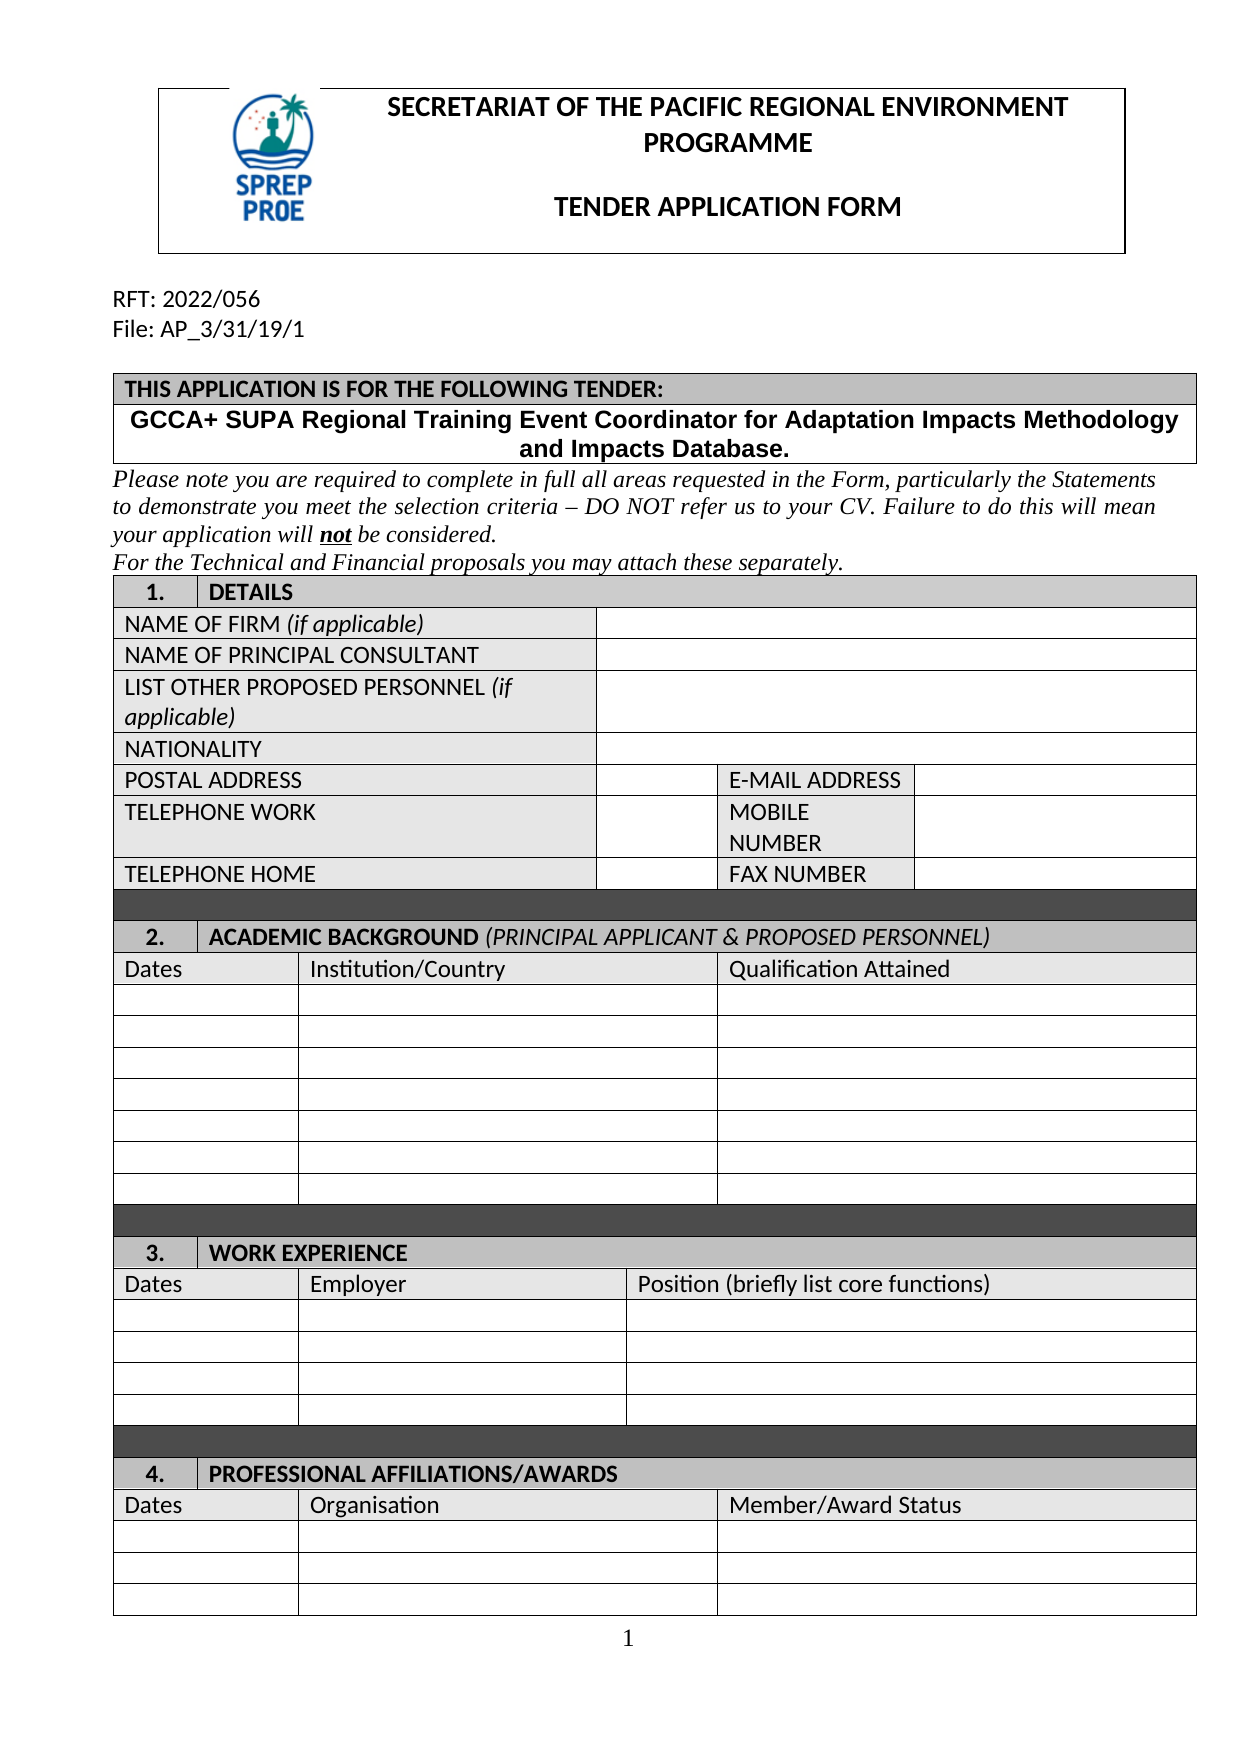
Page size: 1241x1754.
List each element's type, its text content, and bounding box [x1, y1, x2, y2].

table_cell [597, 639, 1196, 670]
table_cell [718, 1079, 1196, 1110]
table_cell [299, 1332, 626, 1362]
table_cell Dates [114, 1269, 298, 1299]
list Please note you are required to complete in full all areas requested in the Form, particularly the Statements to demonstrate you meet the selection criteria – DO NOT refer us to your CV. Failure to do this will mean your application will not be considered. [112, 464, 1161, 548]
table_cell NAME OF PRINCIPAL CONSULTANT [114, 639, 596, 670]
table_cell [299, 1584, 717, 1615]
table_cell [114, 1205, 1196, 1236]
table_header SECRETARIAT OF THE PACIFIC REGIONAL ENVIRONMENT PROGRAMME TENDER APPLICATION FORM [331, 89, 1124, 253]
table_cell 4. [114, 1458, 197, 1488]
table_cell [299, 1363, 626, 1394]
table_cell [718, 1048, 1196, 1078]
text For the Technical and Financial proposals you may attach these separately. [112, 548, 1144, 575]
table_cell Institution/Country [299, 953, 717, 983]
table_cell [627, 1300, 1196, 1331]
table_cell [299, 1016, 717, 1047]
table_cell [299, 1111, 717, 1141]
table_cell [718, 1111, 1196, 1141]
table_cell NAME OF FIRM (if applicable) [114, 608, 596, 638]
table_cell [597, 765, 717, 795]
table_cell ACADEMIC BACKGROUND (PRINCIPAL APPLICANT & PROPOSED PERSONNEL) [198, 921, 1196, 952]
table_header [159, 89, 331, 253]
table_cell [299, 1142, 717, 1173]
table_cell Employer [299, 1269, 626, 1299]
table_cell [299, 1395, 626, 1425]
table_cell [299, 1048, 717, 1078]
table_cell [597, 858, 717, 889]
table_header THIS APPLICATION IS FOR THE FOLLOWING TENDER: [114, 374, 1196, 404]
text File: AP_3/31/19/1 [112, 313, 1144, 344]
table_cell [718, 1553, 1196, 1583]
table_cell [114, 1079, 298, 1110]
table_cell PROFESSIONAL AFFILIATIONS/AWARDS [198, 1458, 1196, 1488]
table_cell [597, 608, 1196, 638]
table_cell GCCA+ SUPA Regional Training Event Coordinator for Adaptation Impacts Methodology and Impacts Database. [114, 405, 1196, 463]
table_cell [915, 765, 1196, 795]
table_cell [114, 1142, 298, 1173]
table_cell [597, 733, 1196, 763]
table_cell [627, 1395, 1196, 1425]
table_cell [718, 1174, 1196, 1204]
table_cell [114, 1395, 298, 1425]
table_cell Dates [114, 953, 298, 983]
table_cell [114, 1048, 298, 1078]
table_cell E-MAIL ADDRESS [718, 765, 914, 795]
table_header 1. [114, 576, 197, 607]
table_cell Qualification Attained [718, 953, 1196, 983]
table_cell [114, 1584, 298, 1615]
table_cell [114, 1363, 298, 1394]
table_cell TELEPHONE HOME [114, 858, 596, 889]
table_cell [114, 1300, 298, 1331]
table_cell [114, 1016, 298, 1047]
table_cell [718, 1521, 1196, 1552]
table_cell [597, 671, 1196, 732]
table_cell [915, 858, 1196, 889]
table_cell Organisation [299, 1490, 717, 1520]
table_cell NATIONALITY [114, 733, 596, 763]
table_cell WORK EXPERIENCE [198, 1237, 1196, 1267]
table_cell [299, 985, 717, 1015]
table_cell [718, 1016, 1196, 1047]
table_cell [114, 1553, 298, 1583]
table_cell LIST OTHER PROPOSED PERSONNEL (if applicable) [114, 671, 596, 732]
table_cell [718, 1584, 1196, 1615]
table_cell [114, 985, 298, 1015]
table_cell [299, 1174, 717, 1204]
table_cell [627, 1332, 1196, 1362]
table_cell TELEPHONE WORK [114, 796, 596, 857]
table_cell [718, 1142, 1196, 1173]
table_cell Position (briefly list core functions) [627, 1269, 1196, 1299]
table_cell [299, 1079, 717, 1110]
table_cell [915, 796, 1196, 857]
table_cell [597, 796, 717, 857]
table_cell Member/Award Status [718, 1490, 1196, 1520]
table_cell [114, 1174, 298, 1204]
table_cell FAX NUMBER [718, 858, 914, 889]
table_cell Dates [114, 1490, 298, 1520]
table_header DETAILS [198, 576, 1196, 607]
picture [229, 88, 320, 229]
table_cell [114, 1111, 298, 1141]
table_cell [114, 1332, 298, 1362]
table_cell [299, 1553, 717, 1583]
table_cell POSTAL ADDRESS [114, 765, 596, 795]
table_cell [299, 1300, 626, 1331]
table_cell MOBILE NUMBER [718, 796, 914, 857]
table_cell [718, 985, 1196, 1015]
table_cell 2. [114, 921, 197, 952]
table_cell [114, 1521, 298, 1552]
table_cell [299, 1521, 717, 1552]
text RFT: 2022/056 [112, 283, 1144, 313]
table_cell [114, 1426, 1196, 1457]
table_cell [627, 1363, 1196, 1394]
table_cell [114, 890, 1196, 920]
table_cell 3. [114, 1237, 197, 1267]
